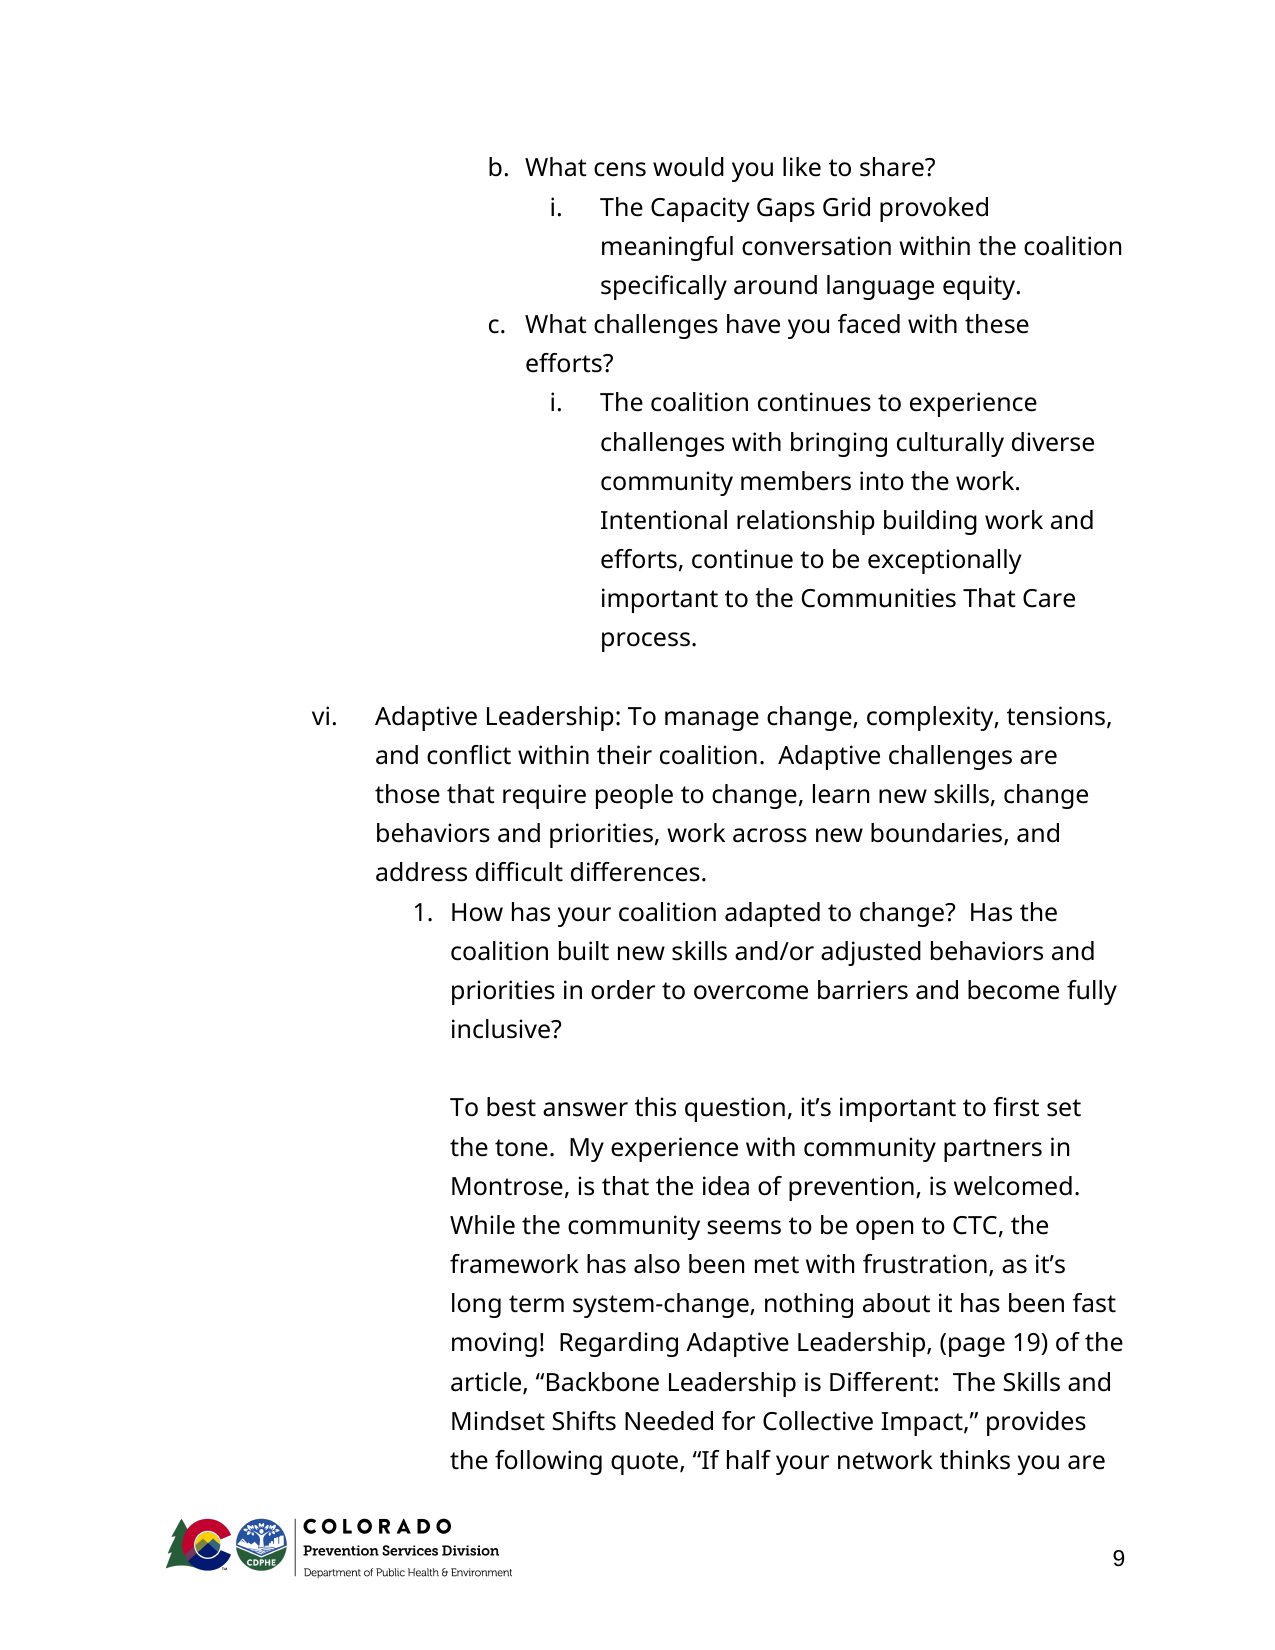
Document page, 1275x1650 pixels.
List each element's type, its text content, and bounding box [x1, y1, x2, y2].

list How has your coalition adapted to change? Has the coalition built new skills and/or adjusted behaviors and priorities in order to overcome barriers and become fully inclusive? [412, 894, 1125, 1046]
list Adaptive Leadership: To manage change, complexity, tensions, and conflict within their coalition. Adaptive challenges are those that require people to change, learn new skills, change behaviors and priorities, work across new boundaries, and address difficult differences. [337, 698, 1125, 889]
list The Capacity Gaps Grid provoked meaningful conversation within the coalition specifically around language equity. [562, 189, 1125, 302]
list What cens would you like to share? [487, 150, 1125, 184]
picture [165, 1518, 513, 1579]
list What challenges have you faced with these efforts? [487, 307, 1125, 380]
list The coalition continues to experience challenges with bringing culturally diverse community members into the work. Intentional relationship building work and efforts, continue to be exceptionally important to the Communities That Care process. [562, 385, 1125, 654]
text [450, 1090, 1125, 1477]
